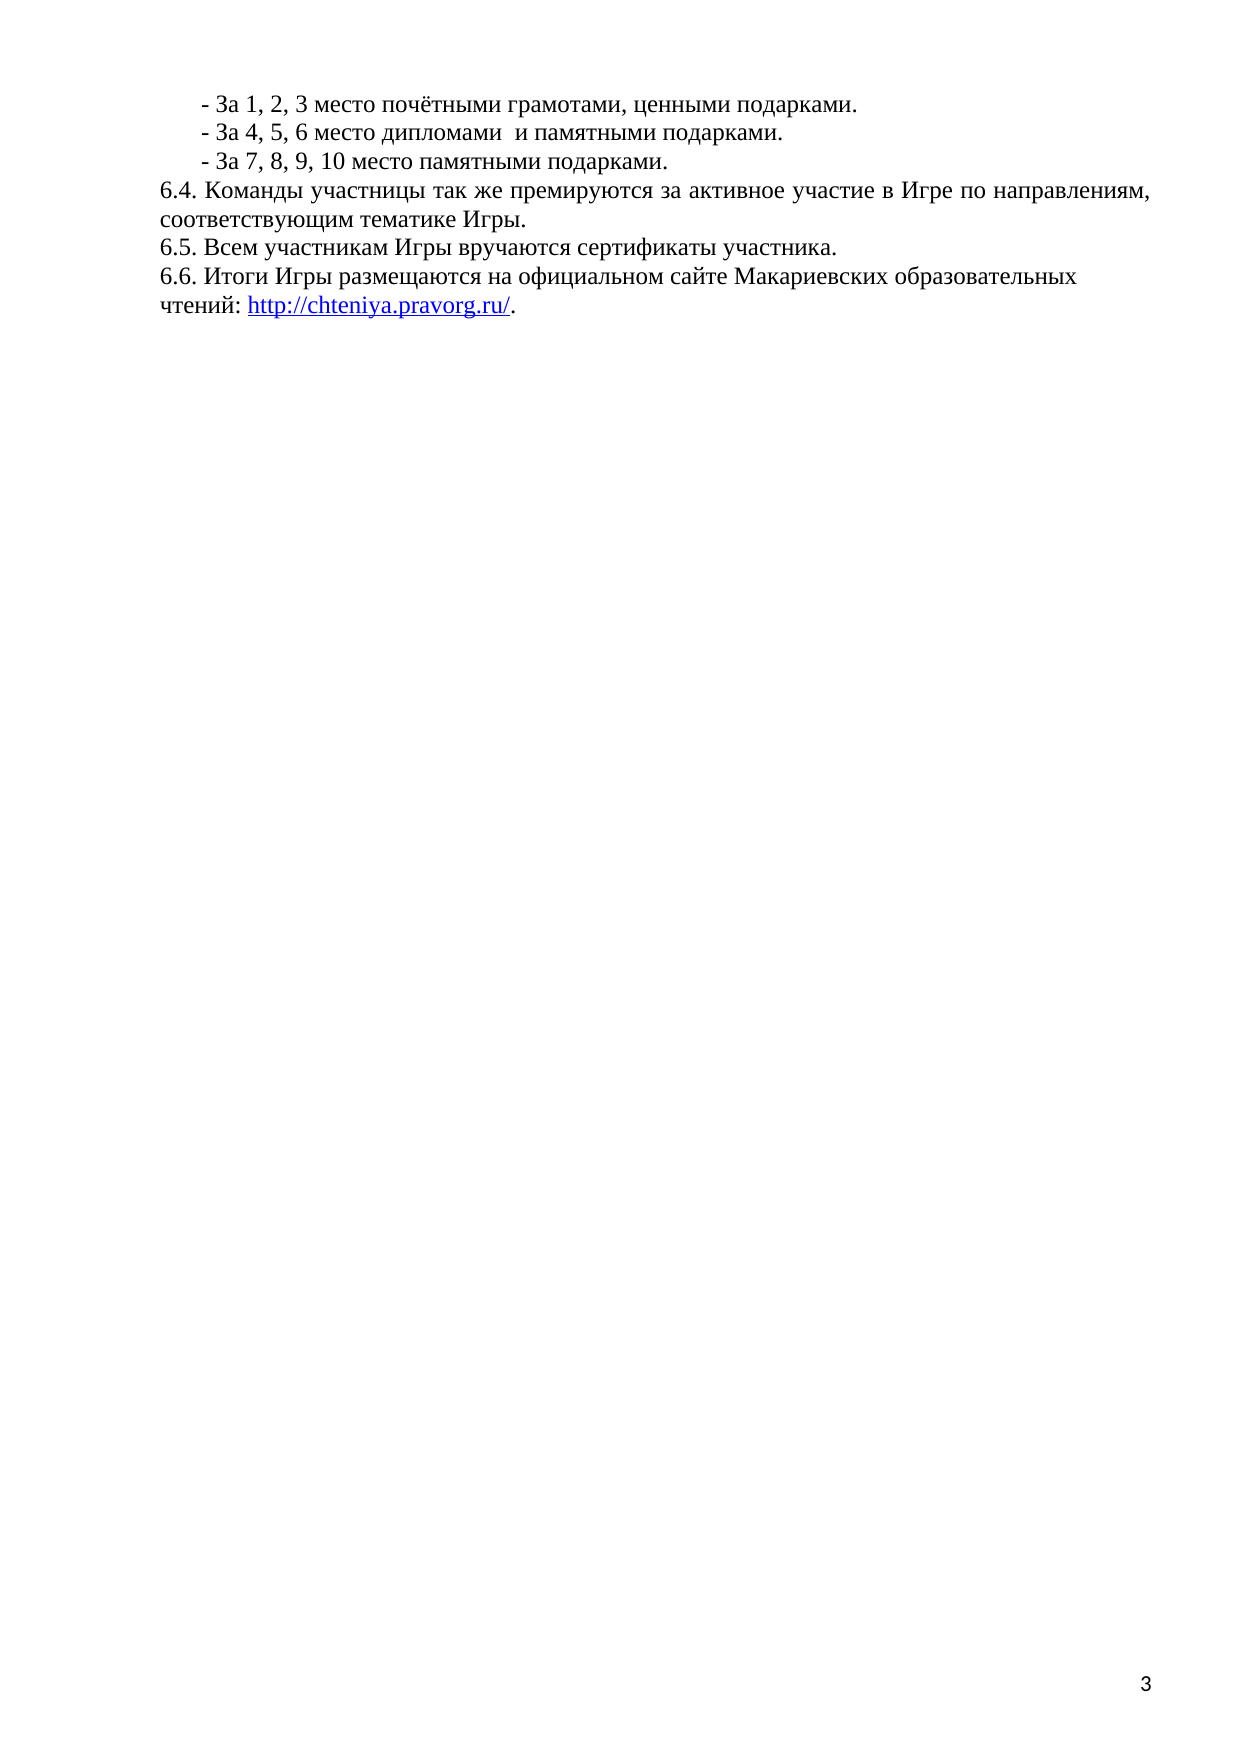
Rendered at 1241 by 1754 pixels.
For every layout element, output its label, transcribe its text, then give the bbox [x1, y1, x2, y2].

list 6.4. Команды участницы так же премируются за активное участие в Игре по направлениям, соответствующим тематике Игры. [159, 175, 1152, 232]
list - За 7, 8, 9, 10 место памятными подарками. [201, 146, 1152, 175]
list 6.5. Всем участникам Игры вручаются сертификаты участника. [159, 232, 1152, 261]
list - За 1, 2, 3 место почётными грамотами, ценными подарками. [201, 89, 1152, 117]
list - За 4, 5, 6 место дипломами и памятными подарками. [201, 117, 1152, 146]
text 6.6. Итоги Игры размещаются на официальном сайте Макариевских образовательных чтений: http://chteniya.pravorg.ru/. [159, 261, 1152, 319]
